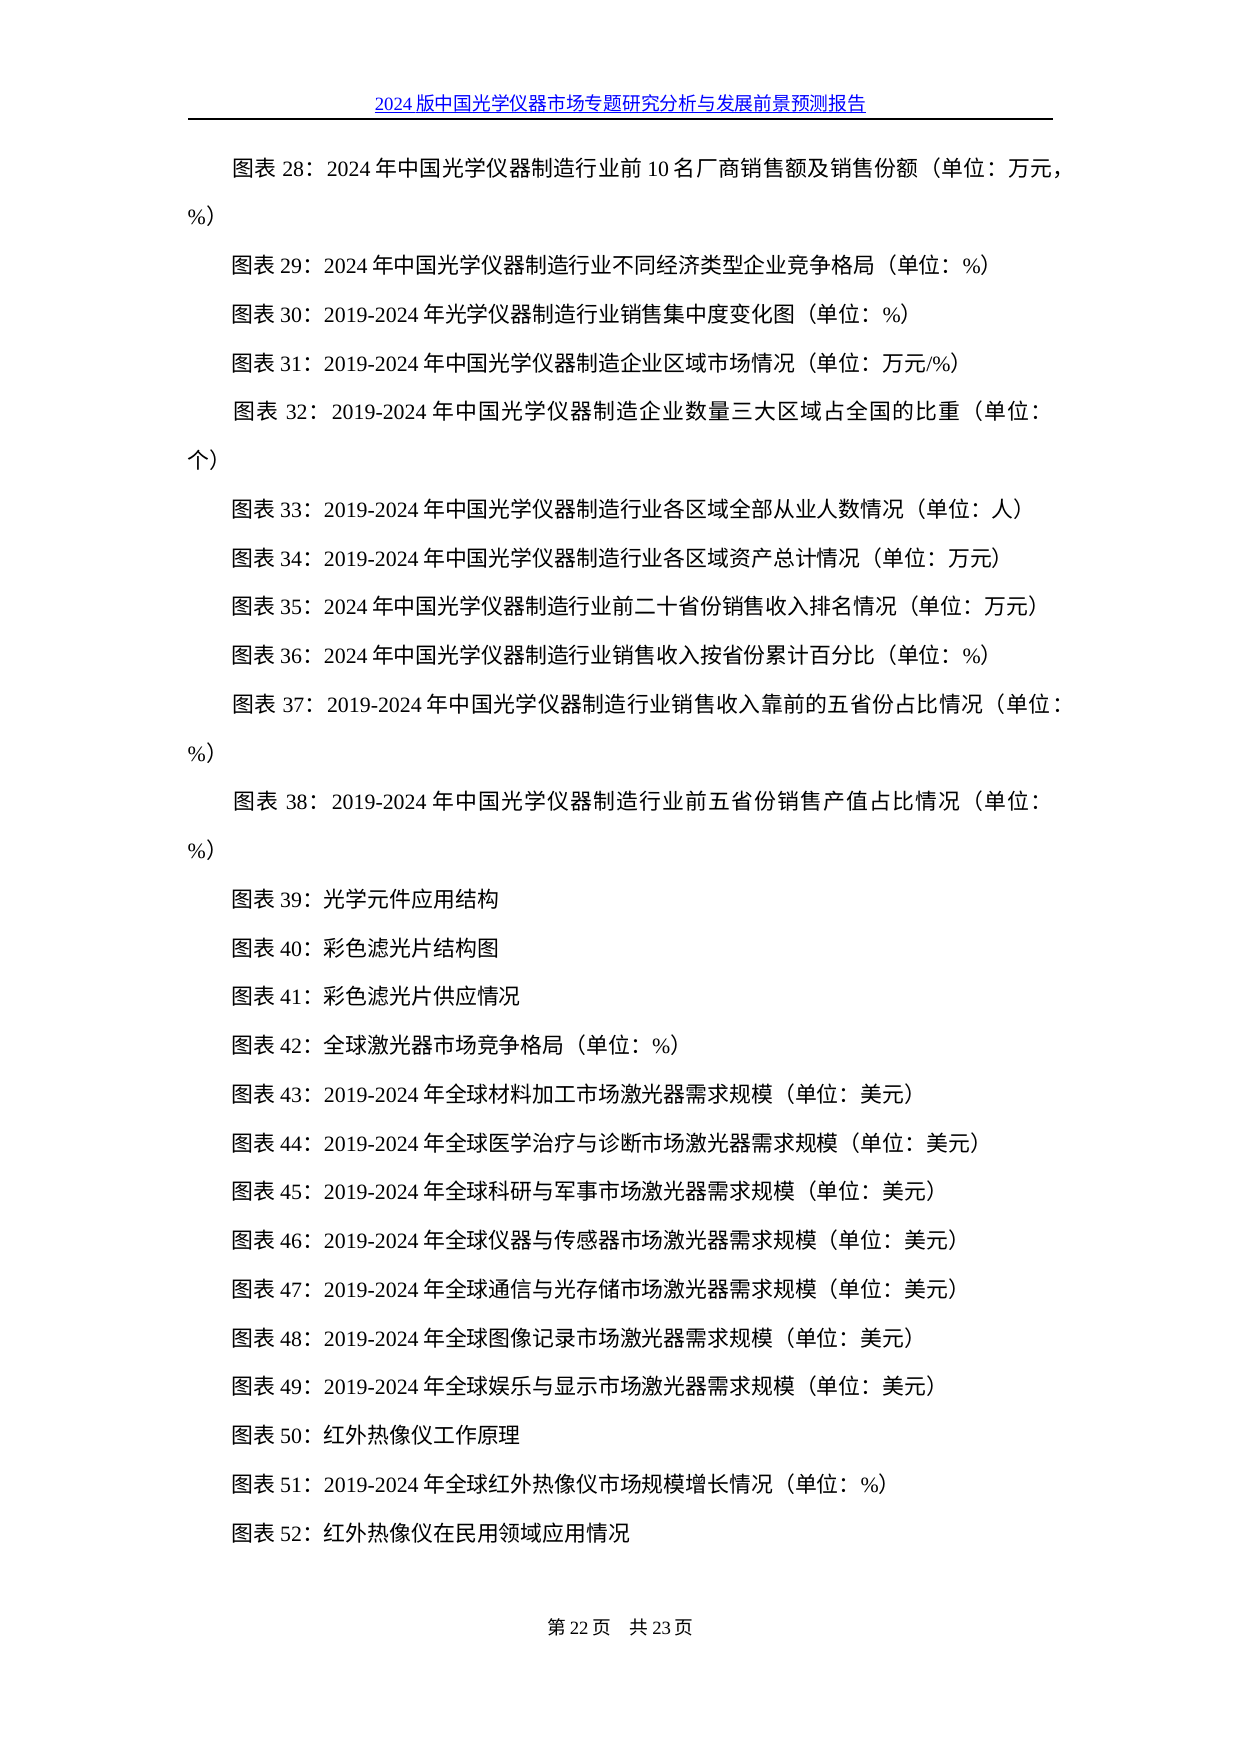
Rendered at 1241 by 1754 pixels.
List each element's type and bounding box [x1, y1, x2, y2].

text [187, 150, 1053, 1548]
